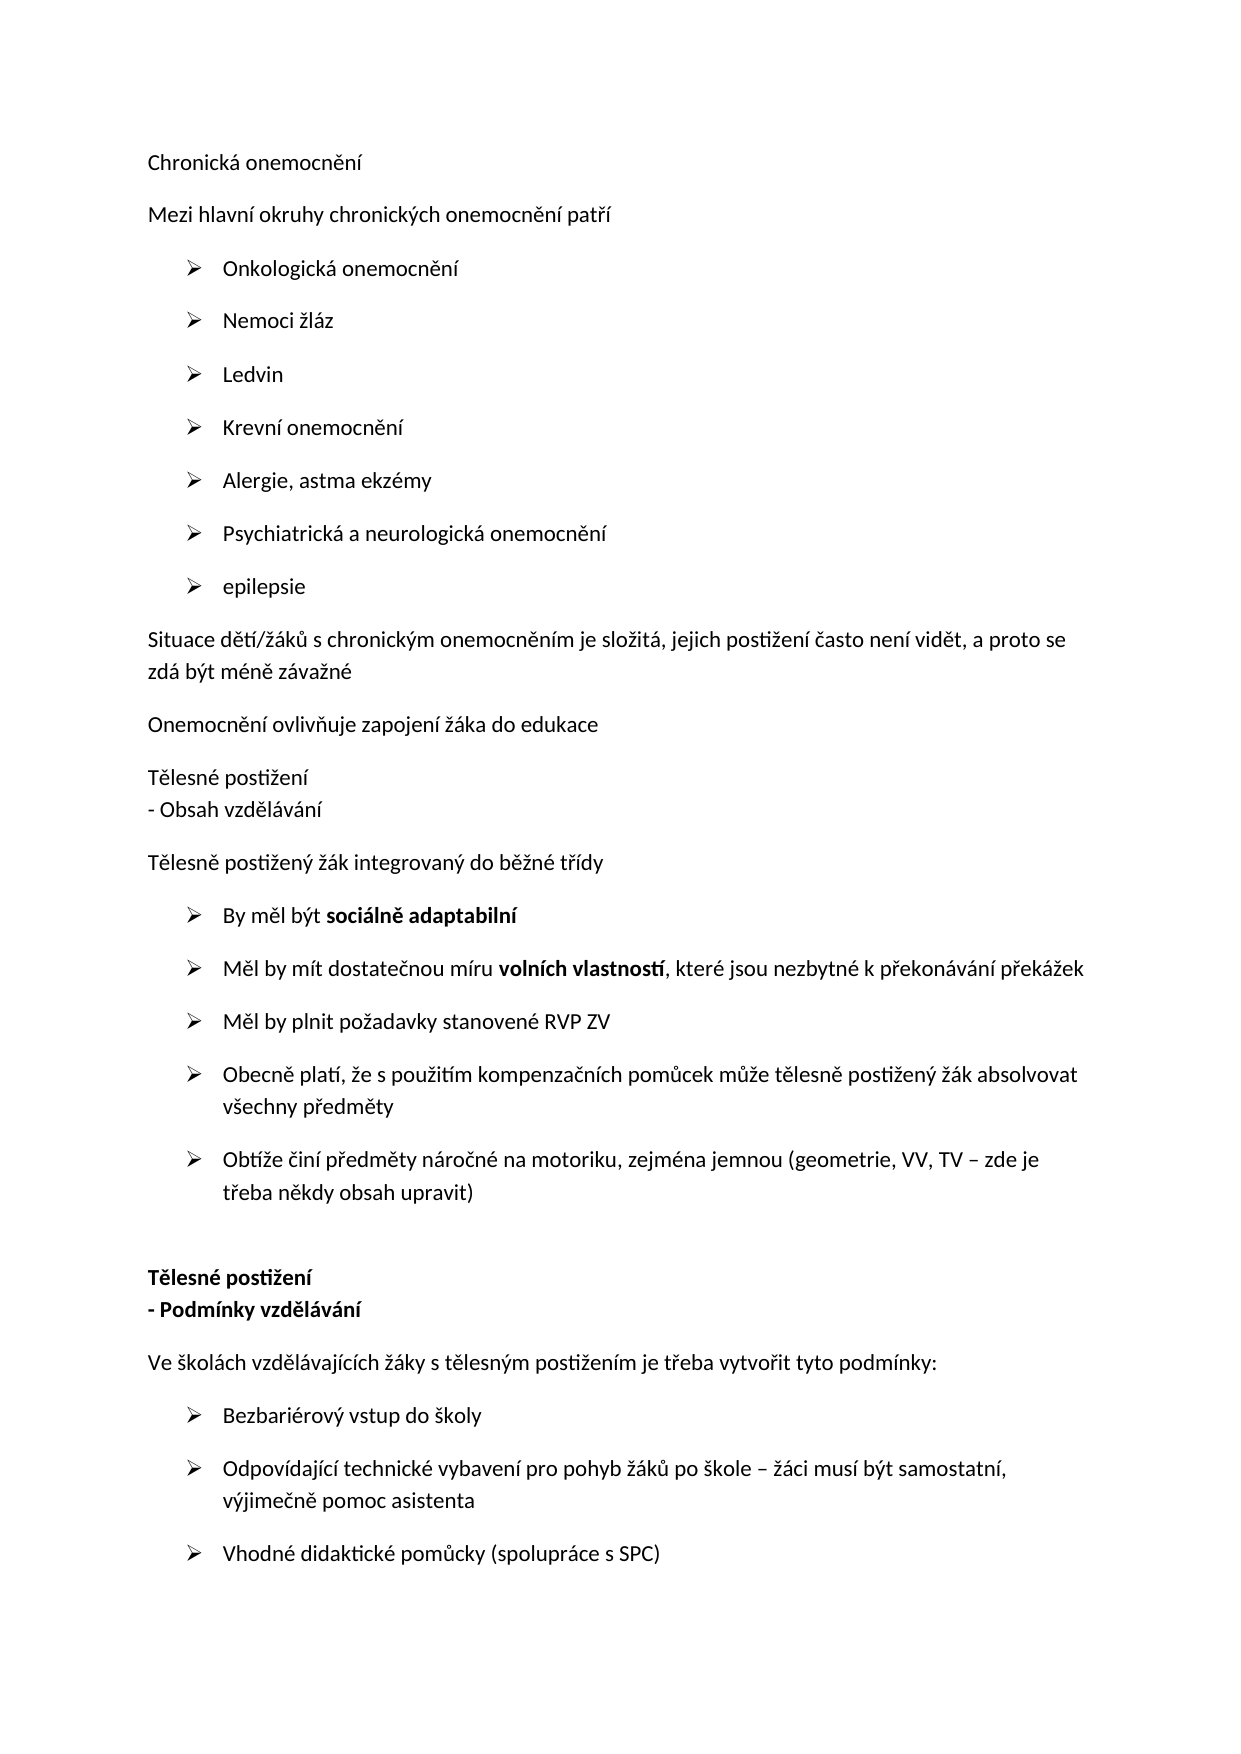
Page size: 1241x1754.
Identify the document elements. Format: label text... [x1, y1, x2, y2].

list By měl být sociálně adaptabilní [185, 901, 1093, 929]
text Chronická onemocnění [148, 148, 1093, 176]
list Vhodné didaktické pomůcky (spolupráce s SPC) [185, 1539, 1093, 1567]
list Obtíže činí předměty náročné na motoriku, zejména jemnou (geometrie, VV, TV – zde je třeba někdy obsah upravit) [185, 1146, 1093, 1206]
list Odpovídající technické vybavení pro pohyb žáků po škole – žáci musí být samostatní, výjimečně pomoc asistenta [185, 1454, 1093, 1514]
list Obecně platí, že s použitím kompenzačních pomůcek může tělesně postižený žák absolvovat všechny předměty [185, 1060, 1093, 1121]
list Onkologická onemocnění [185, 254, 1093, 282]
text Tělesně postižený žák integrovaný do běžné třídy [148, 848, 1093, 876]
list Měl by plnit požadavky stanovené RVP ZV [185, 1007, 1093, 1035]
list Psychiatrická a neurologická onemocnění [185, 519, 1093, 547]
list Ledvin [185, 360, 1093, 388]
text Tělesné postižení - Podmínky vzdělávání [148, 1231, 1093, 1323]
text Tělesné postižení - Obsah vzdělávání [148, 763, 1093, 823]
text Ve školách vzdělávajících žáky s tělesným postižením je třeba vytvořit tyto podmínky: [148, 1348, 1093, 1376]
list epilepsie [185, 572, 1093, 600]
text Situace dětí/žáků s chronickým onemocněním je složitá, jejich postižení často není vidět, a proto se zdá být méně závažné [148, 625, 1093, 685]
list Krevní onemocnění [185, 413, 1093, 441]
text Onemocnění ovlivňuje zapojení žáka do edukace [148, 710, 1093, 738]
list Měl by mít dostatečnou míru volních vlastností, které jsou nezbytné k překonávání překážek [185, 954, 1093, 982]
text Mezi hlavní okruhy chronických onemocnění patří [148, 201, 1093, 229]
list Alergie, astma ekzémy [185, 466, 1093, 494]
list Nemoci žláz [185, 307, 1093, 335]
list Bezbariérový vstup do školy [185, 1401, 1093, 1429]
